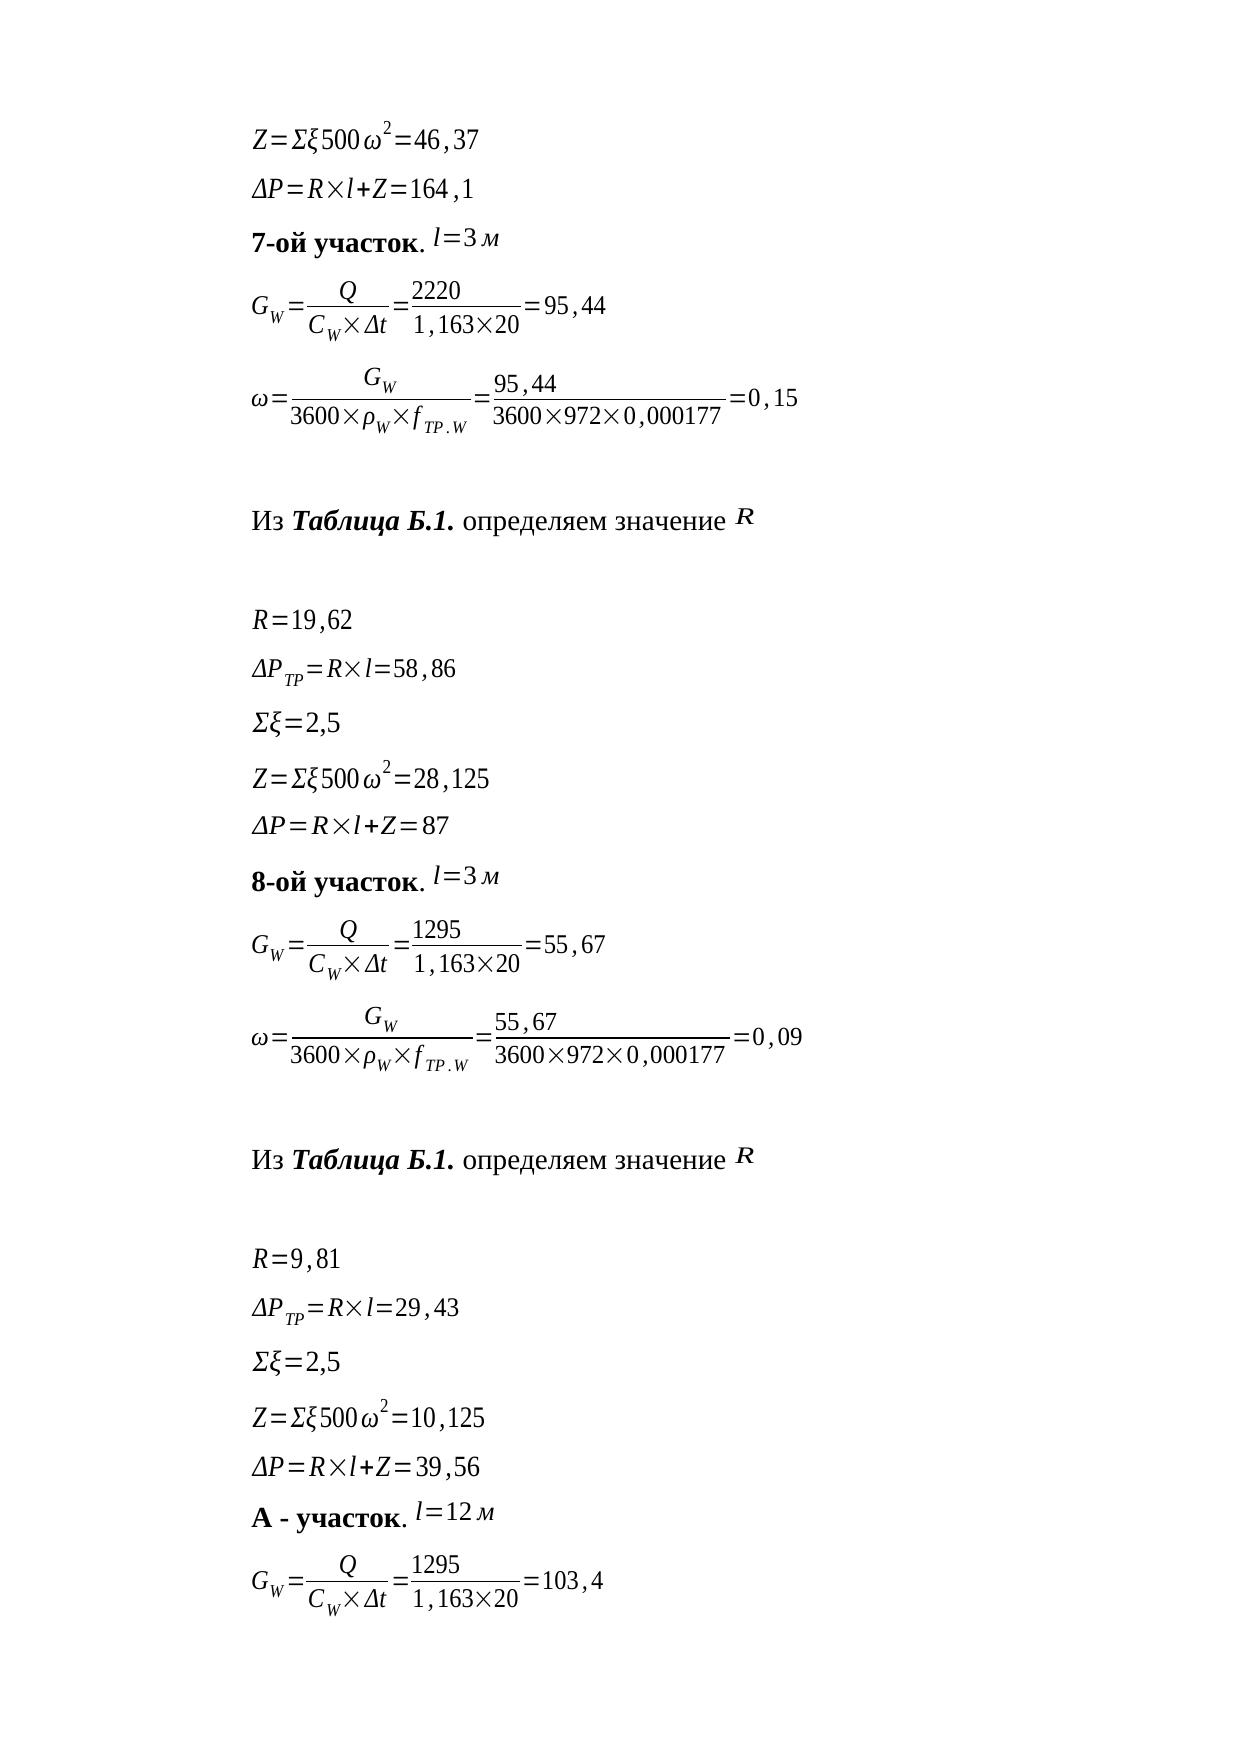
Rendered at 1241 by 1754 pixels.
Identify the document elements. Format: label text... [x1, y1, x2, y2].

text 7-ой участок. [177, 223, 1152, 259]
text 8-ой участок. [177, 862, 1152, 897]
list Из Таблица Б.1. определяем значение [177, 503, 1152, 537]
list Из Таблица Б.1. определяем значение [177, 1142, 1152, 1175]
text А - участок. [177, 1497, 1152, 1533]
